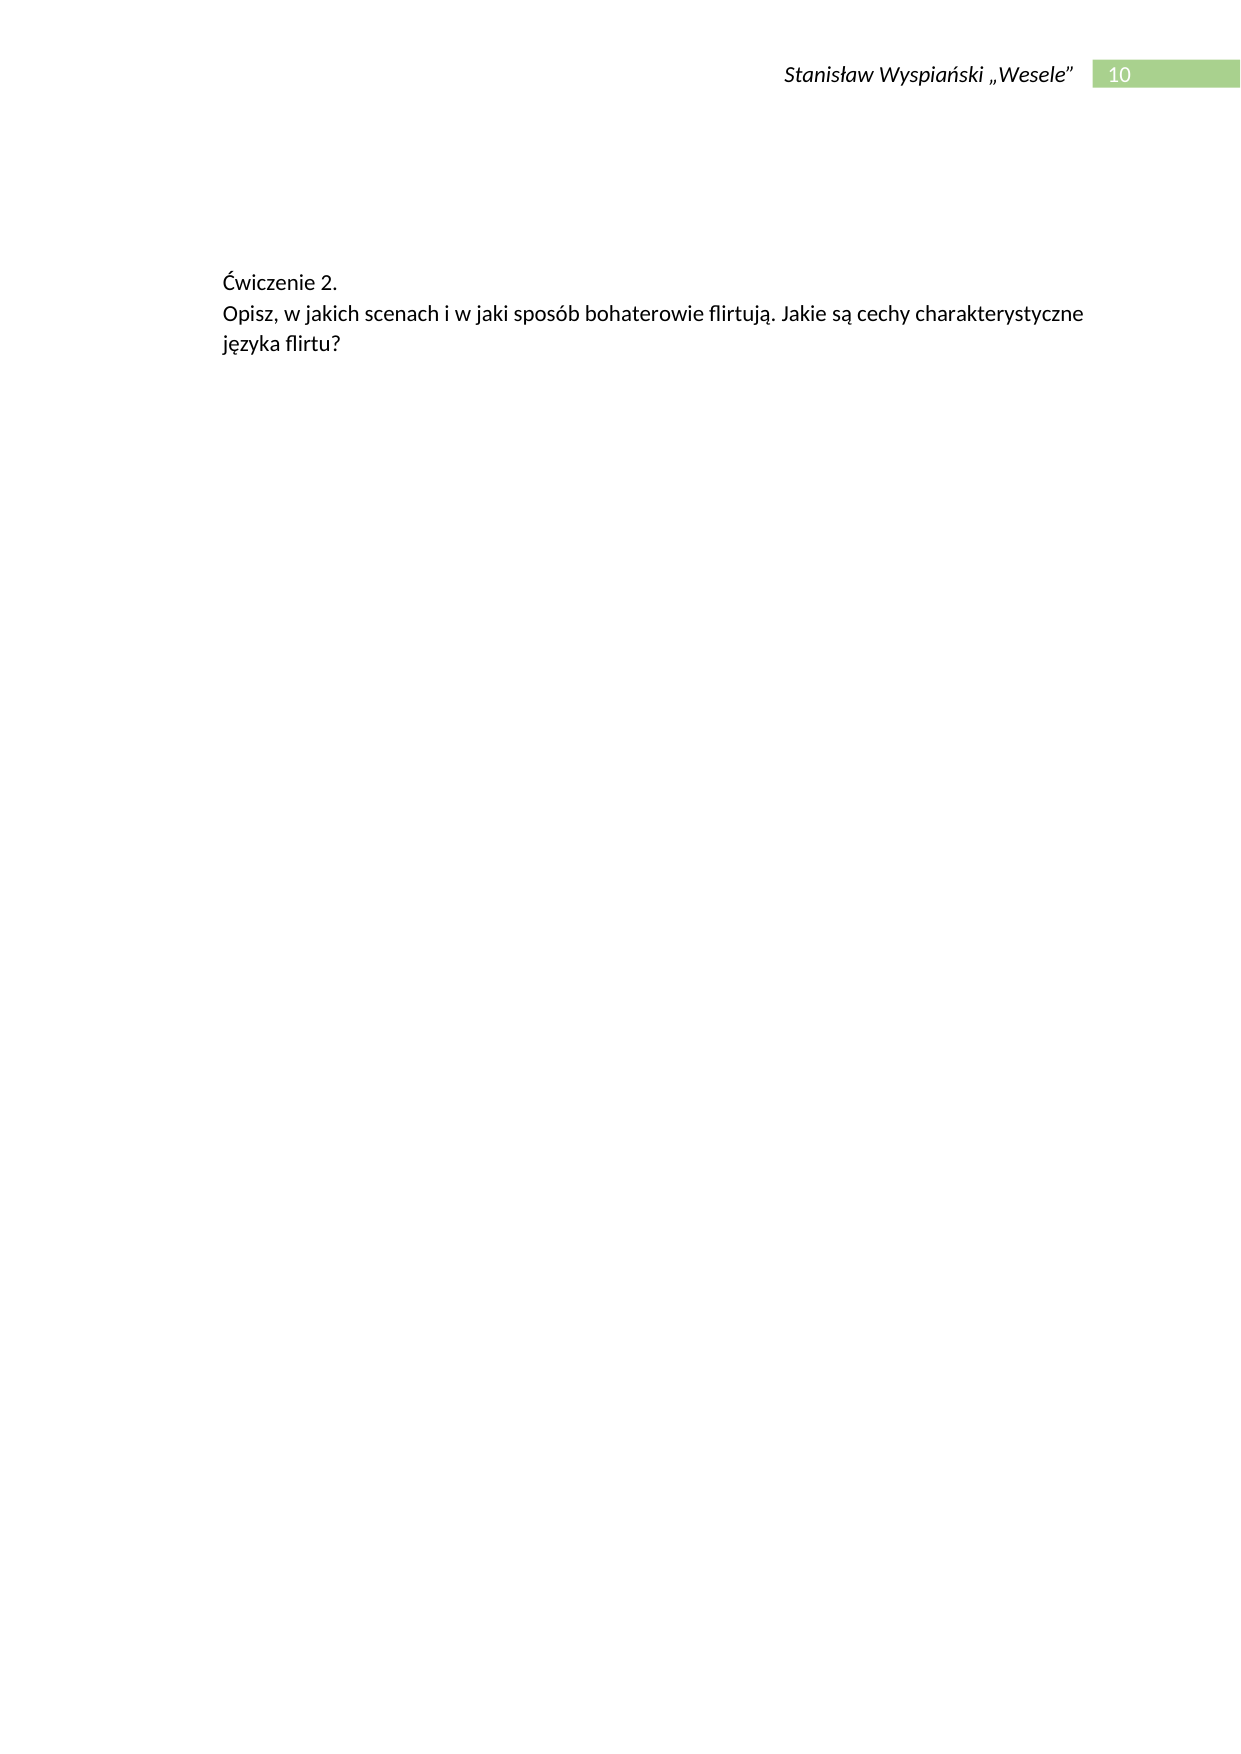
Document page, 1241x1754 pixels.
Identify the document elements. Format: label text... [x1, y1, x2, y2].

list Opisz, w jakich scenach i w jaki sposób bohaterowie flirtują. Jakie są cechy charakterystyczne języka flirtu? [223, 299, 1093, 357]
list Ćwiczenie 2. [223, 268, 1093, 296]
